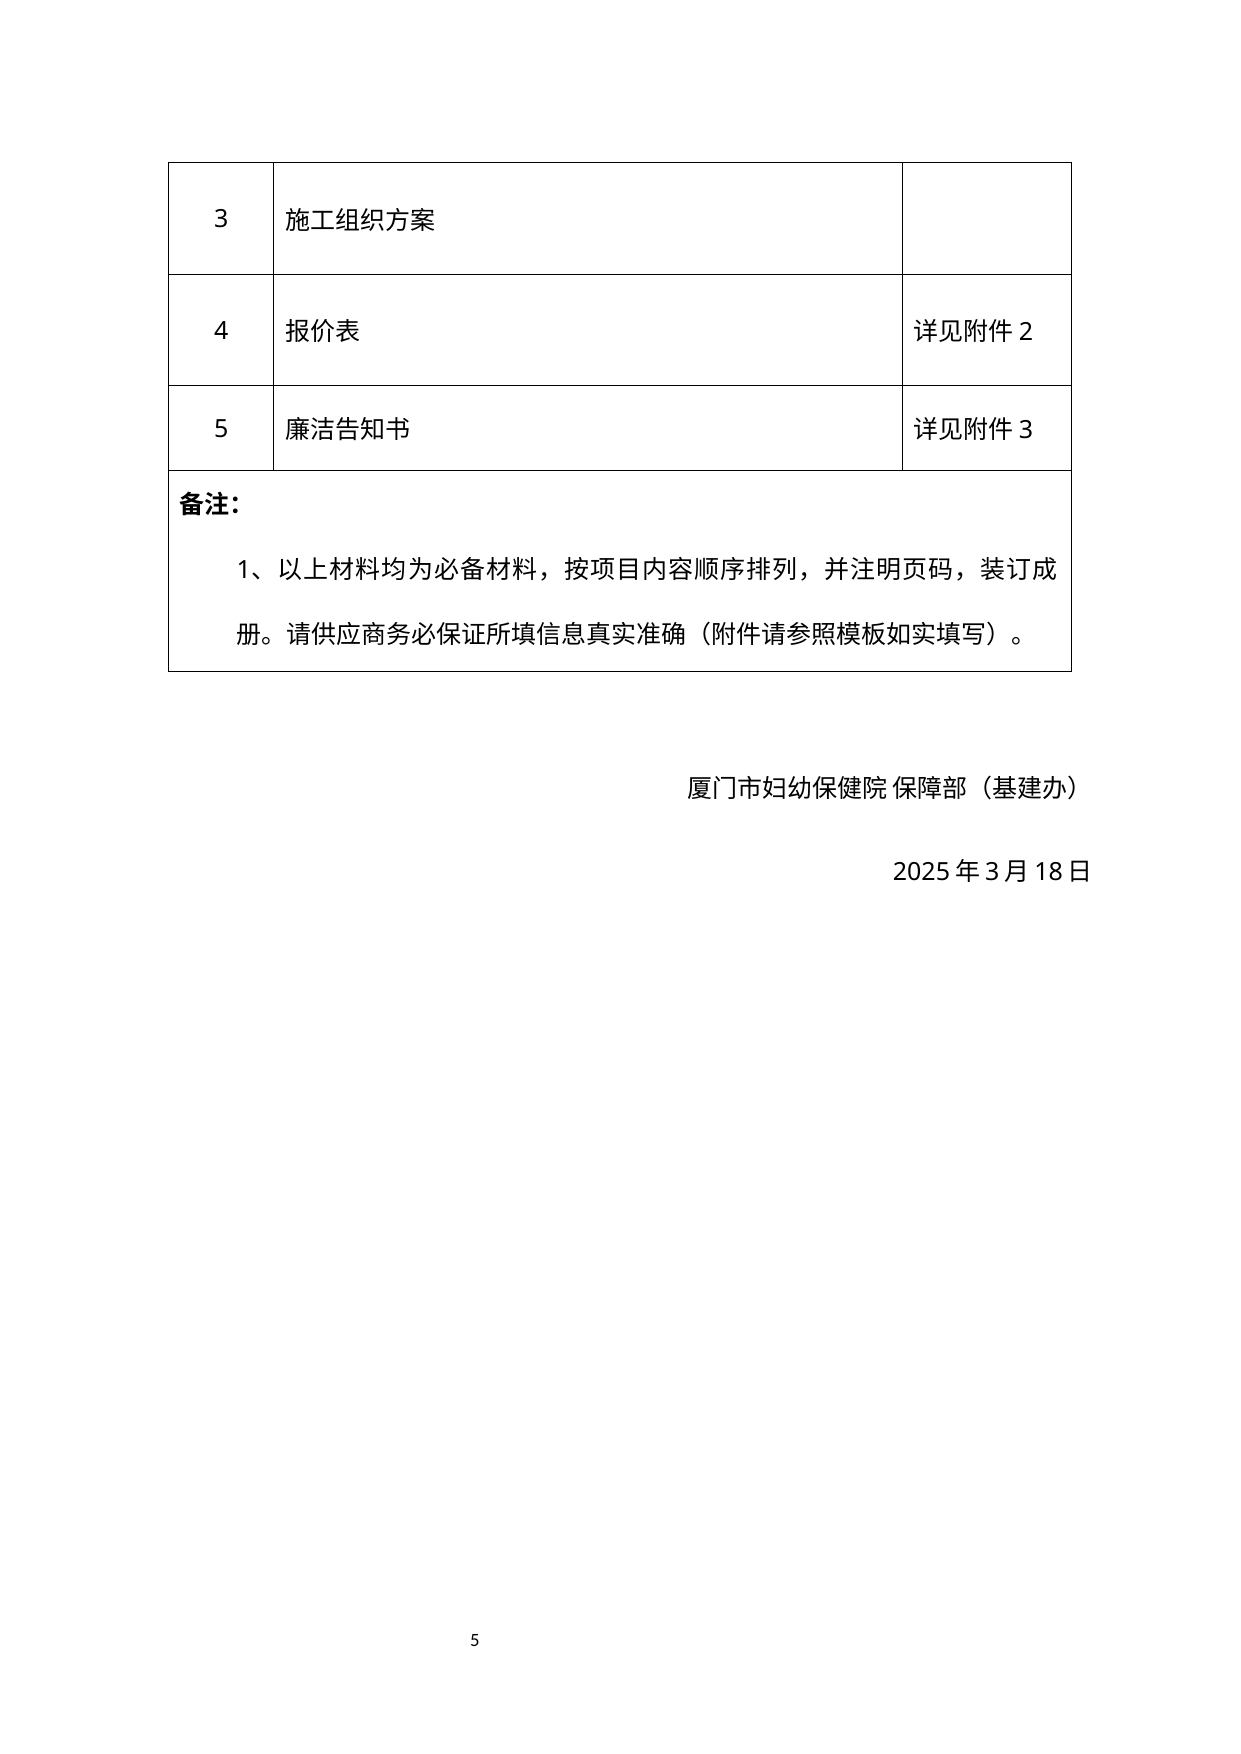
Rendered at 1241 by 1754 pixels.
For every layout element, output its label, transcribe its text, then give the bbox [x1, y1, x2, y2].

table_cell 4 [169, 275, 273, 385]
table_cell 备注： 1、以上材料均为必备材料，按项目内容顺序排列，并注明页码，装订成册。请供应商务必保证所填信息真实准确（附件请参照模板如实填写）。 2、以上资料一式两份，每页必须加盖公章。 [169, 471, 1071, 671]
table_cell 详见附件3 [903, 386, 1071, 469]
table_cell 3 [169, 163, 273, 273]
table_cell 5 [169, 386, 273, 469]
table_cell 廉洁告知书 [274, 386, 902, 469]
table_cell 报价表 [274, 275, 902, 385]
table_cell 详见附件2 [903, 275, 1071, 385]
table_cell [903, 163, 1071, 273]
text 2025年3月18日 [148, 837, 1092, 902]
table_cell 施工组织方案 [274, 163, 902, 273]
text 厦门市妇幼保健院 保障部（基建办） [148, 754, 1092, 819]
